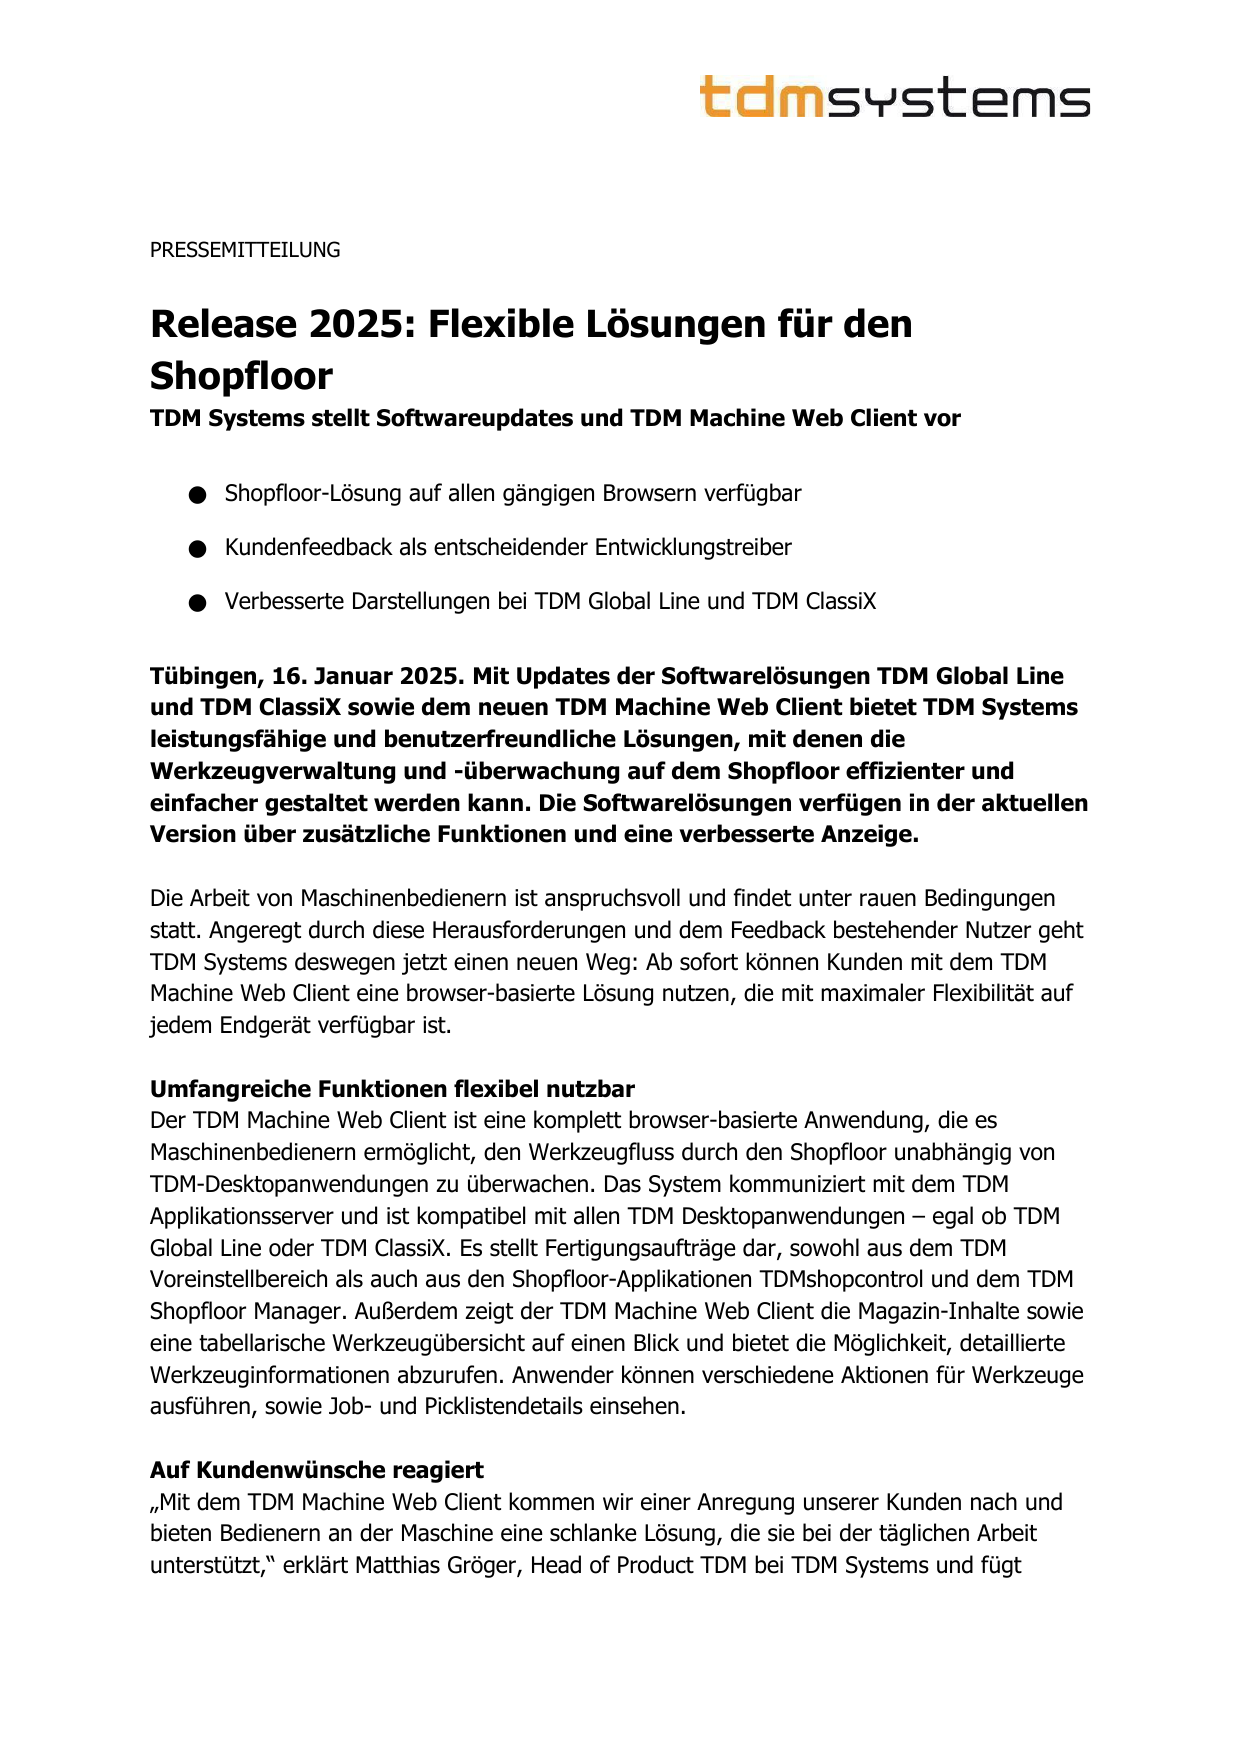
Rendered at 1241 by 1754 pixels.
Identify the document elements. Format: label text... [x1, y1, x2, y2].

list Verbesserte Darstellungen bei TDM Global Line und TDM ClassiX [187, 575, 1090, 622]
list Shopfloor-Lösung auf allen gängigen Browsern verfügbar [187, 467, 1090, 514]
text Release 2025: Flexible Lösungen für den Shopfloor [150, 300, 1090, 397]
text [150, 1487, 1090, 1578]
list Kundenfeedback als entscheidender Entwicklungstreiber [187, 521, 1090, 568]
text TDM Systems stellt Softwareupdates und TDM Machine Web Client vor [150, 404, 1090, 432]
text Umfangreiche Funktionen flexibel nutzbar [150, 1074, 1090, 1102]
text Die Arbeit von Maschinenbedienern ist anspruchsvoll und findet unter rauen Bedingungen statt. Angeregt durch diese Herausforderungen und dem Feedback bestehender Nutzer geht TDM Systems deswegen jetzt einen neuen Weg: Ab sofort können Kunden mit dem TDM Machine Web Client eine browser-basierte Lösung nutzen, die mit maximaler Flexibilität auf jedem Endgerät verfügbar ist. [150, 883, 1090, 1038]
picture [700, 75, 1091, 117]
text PRESSEMITTEILUNG [150, 236, 1090, 261]
text Auf Kundenwünsche reagiert [150, 1455, 1090, 1483]
text Der TDM Machine Web Client ist eine komplett browser-basierte Anwendung, die es Maschinenbedienern ermöglicht, den Werkzeugfluss durch den Shopfloor unabhängig von TDM-Desktopanwendungen zu überwachen. Das System kommuniziert mit dem TDM Applikationsserver und ist kompatibel mit allen TDM Desktopanwendungen – egal ob TDM Global Line oder TDM ClassiX. Es stellt Fertigungsaufträge dar, sowohl aus dem TDM Voreinstellbereich als auch aus den Shopfloor-Applikationen TDMshopcontrol und dem TDM Shopfloor Manager. Außerdem zeigt der TDM Machine Web Client die Magazin-Inhalte sowie eine tabellarische Werkzeugübersicht auf einen Blick und bietet die Möglichkeit, detaillierte Werkzeuginformationen abzurufen. Anwender können verschiedene Aktionen für Werkzeuge ausführen, sowie Job- und Picklistendetails einsehen. [150, 1106, 1090, 1419]
text Tübingen, 16. Januar 2025. Mit Updates der Softwarelösungen TDM Global Line und TDM ClassiX sowie dem neuen TDM Machine Web Client bietet TDM Systems leistungsfähige und benutzerfreundliche Lösungen, mit denen die Werkzeugverwaltung und -überwachung auf dem Shopfloor effizienter und einfacher gestaltet werden kann. Die Softwarelösungen verfügen in der aktuellen Version über zusätzliche Funktionen und eine verbesserte Anzeige. [150, 661, 1090, 848]
